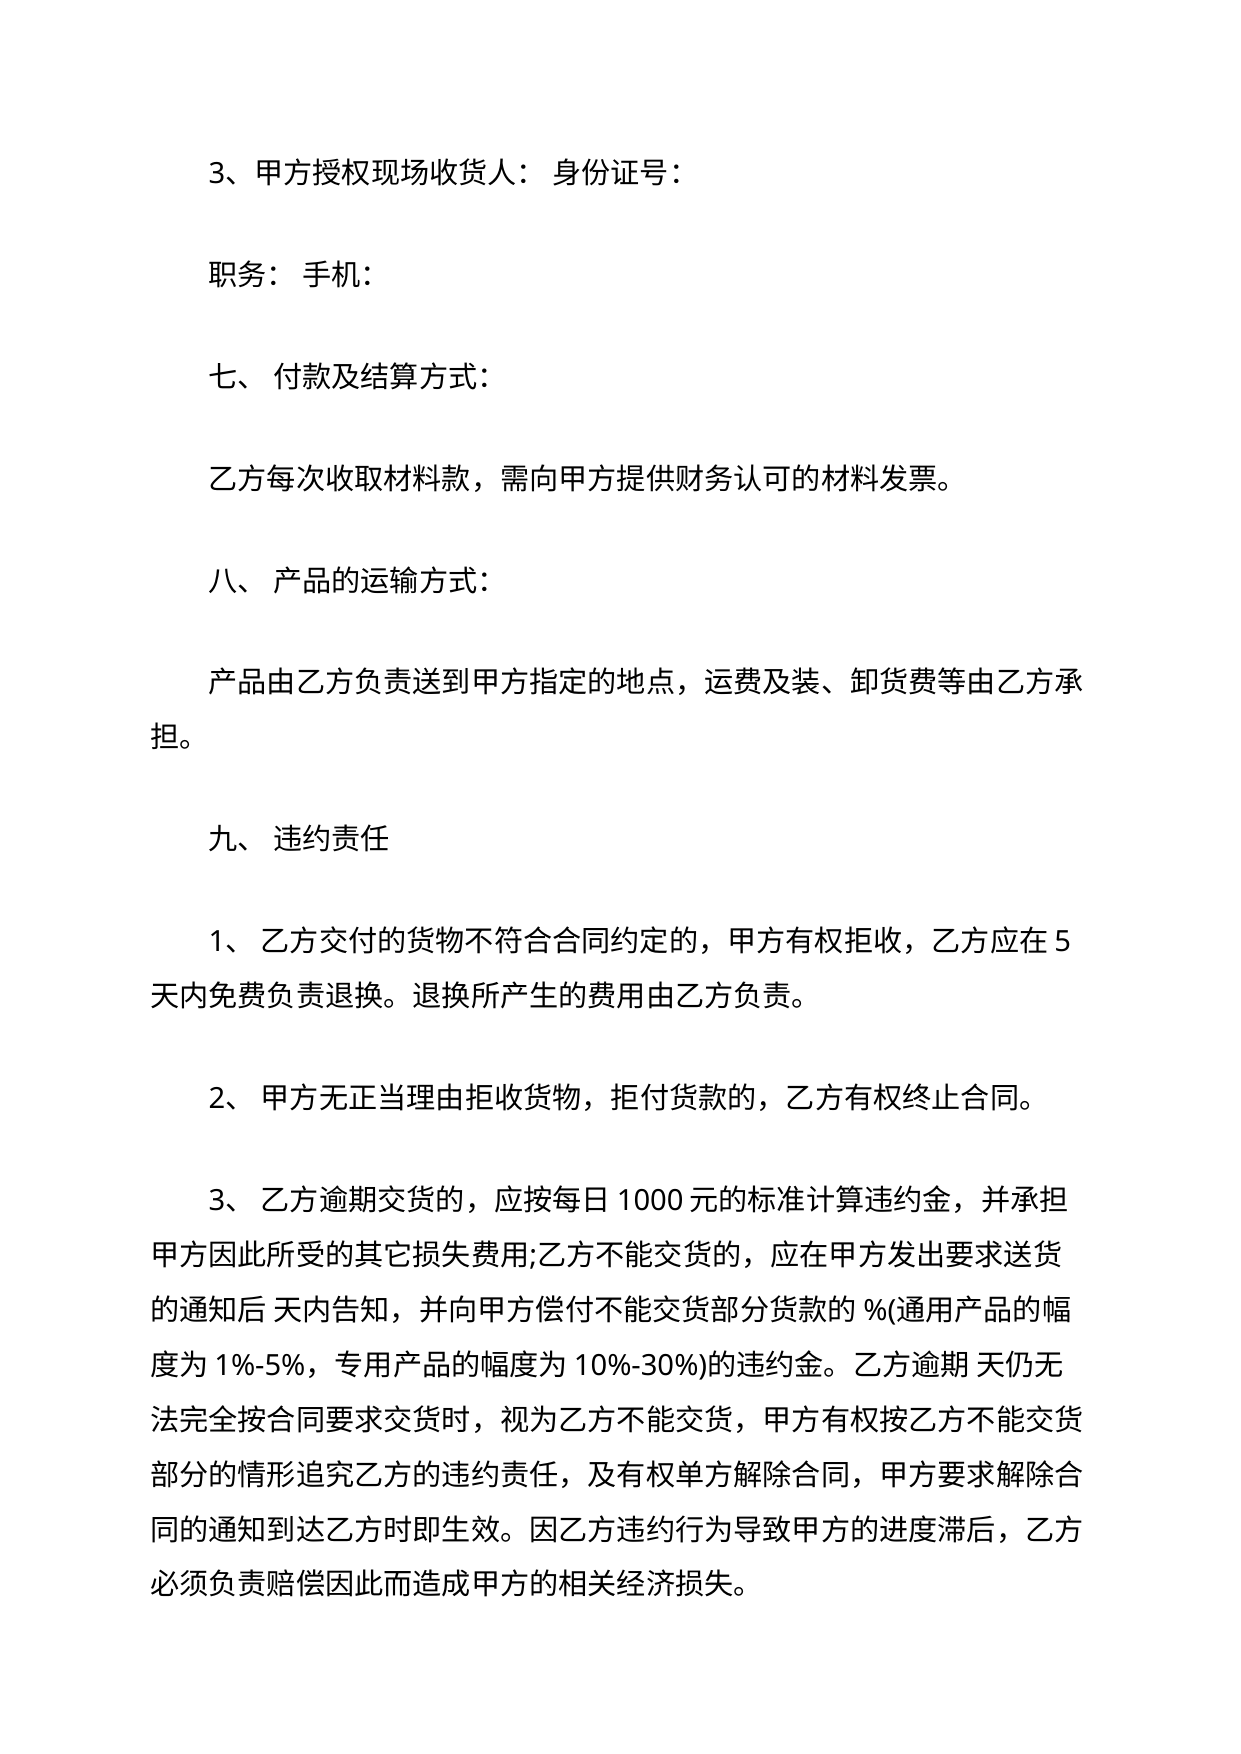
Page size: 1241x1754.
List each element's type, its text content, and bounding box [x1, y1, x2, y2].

text 2、 甲方无正当理由拒收货物，拒付货款的，乙方有权终止合同。 [150, 1074, 1090, 1117]
text 乙方每次收取材料款，需向甲方提供财务认可的材料发票。 [150, 456, 1090, 498]
text 职务： 手机： [150, 252, 1090, 294]
text 产品由乙方负责送到甲方指定的地点，运费及装、卸货费等由乙方承担。 [150, 659, 1090, 756]
text 七、 付款及结算方式： [150, 354, 1090, 396]
text 八、 产品的运输方式： [150, 557, 1090, 599]
text 3、 乙方逾期交货的，应按每日1000元的标准计算违约金，并承担甲方因此所受的其它损失费用;乙方不能交货的，应在甲方发出要求送货的通知后 天内告知，并向甲方偿付不能交货部分货款的 %(通用产品的幅度为1%-5%，专用产品的幅度为10%-30%)的违约金。乙方逾期 天仍无法完全按合同要求交货时，视为乙方不能交货，甲方有权按乙方不能交货部分的情形追究乙方的违约责任，及有权单方解除合同，甲方要求解除合同的通知到达乙方时即生效。因乙方违约行为导致甲方的进度滞后，乙方必须负责赔偿因此而造成甲方的相关经济损失。 [150, 1176, 1090, 1603]
text 3、甲方授权现场收货人： 身份证号： [150, 150, 1090, 192]
text 1、 乙方交付的货物不符合合同约定的，甲方有权拒收，乙方应在5天内免费负责退换。退换所产生的费用由乙方负责。 [150, 917, 1090, 1015]
text 九、 违约责任 [150, 816, 1090, 858]
